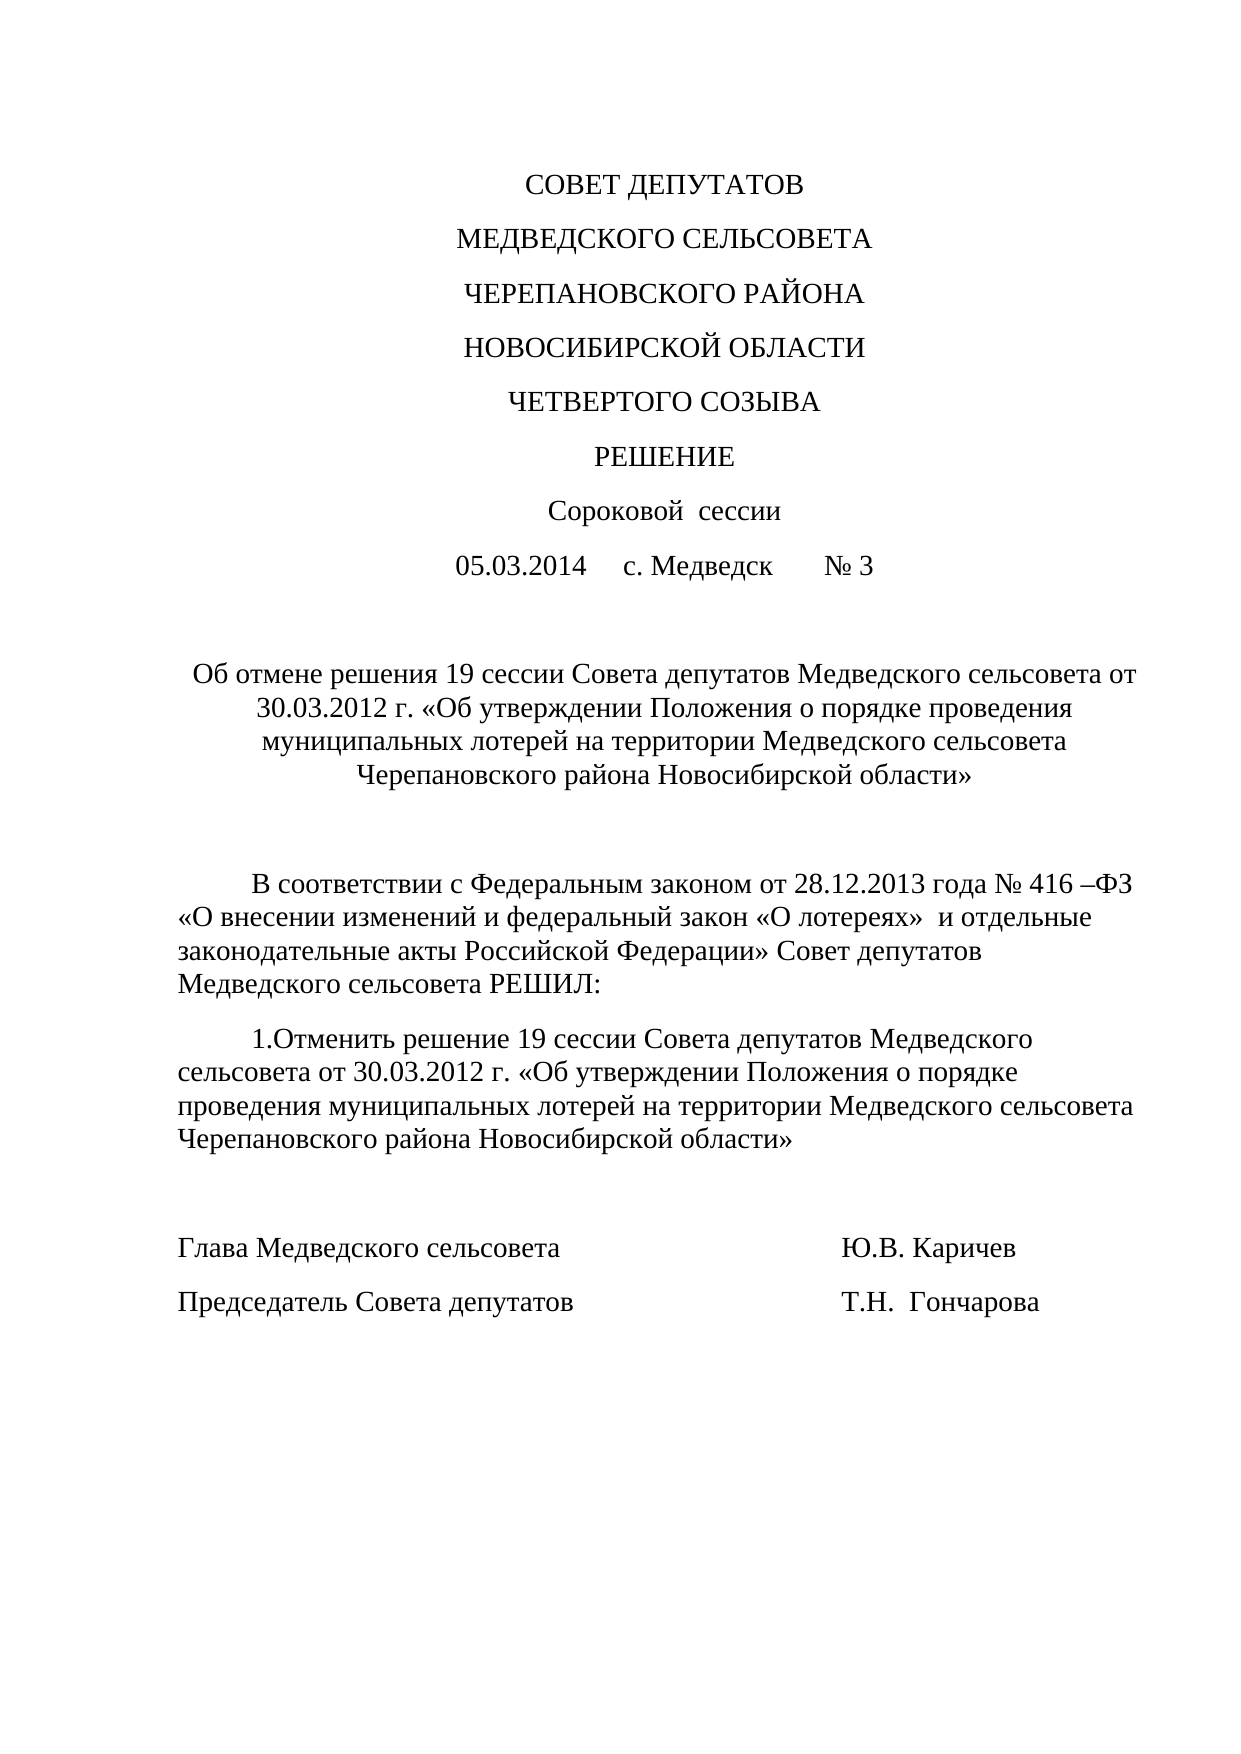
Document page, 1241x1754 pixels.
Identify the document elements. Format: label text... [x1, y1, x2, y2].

text Сороковой сессии [177, 493, 1152, 527]
text 1.Отменить решение 19 сессии Совета депутатов Медведского сельсовета от 30.03.2012 г. «Об утверждении Положения о порядке проведения муниципальных лотерей на территории Медведского сельсовета Черепановского района Новосибирской области» [177, 1021, 1152, 1155]
text НОВОСИБИРСКОЙ ОБЛАСТИ [177, 330, 1152, 364]
text ЧЕТВЕРТОГО СОЗЫВА [177, 384, 1152, 418]
text СОВЕТ ДЕПУТАТОВ [177, 167, 1152, 201]
text МЕДВЕДСКОГО СЕЛЬСОВЕТА [177, 221, 1152, 255]
text 05.03.2014 с. Медведск № 3 [177, 548, 1152, 581]
text РЕШЕНИЕ [177, 439, 1152, 472]
text Об отмене решения 19 сессии Совета депутатов Медведского сельсовета от 30.03.2012 г. «Об утверждении Положения о порядке проведения муниципальных лотерей на территории Медведского сельсовета Черепановского района Новосибирской области» [177, 656, 1152, 791]
text Председатель Совета депутатов Т.Н. Гончарова [177, 1284, 1152, 1318]
text В соответствии с Федеральным законом от 28.12.2013 года № 416 –ФЗ «О внесении изменений и федеральный закон «О лотереях» и отдельные законодательные акты Российской Федерации» Совет депутатов Медведского сельсовета РЕШИЛ: [177, 866, 1152, 1000]
text Глава Медведского сельсовета Ю.В. Каричев [177, 1230, 1152, 1264]
text ЧЕРЕПАНОВСКОГО РАЙОНА [177, 276, 1152, 309]
